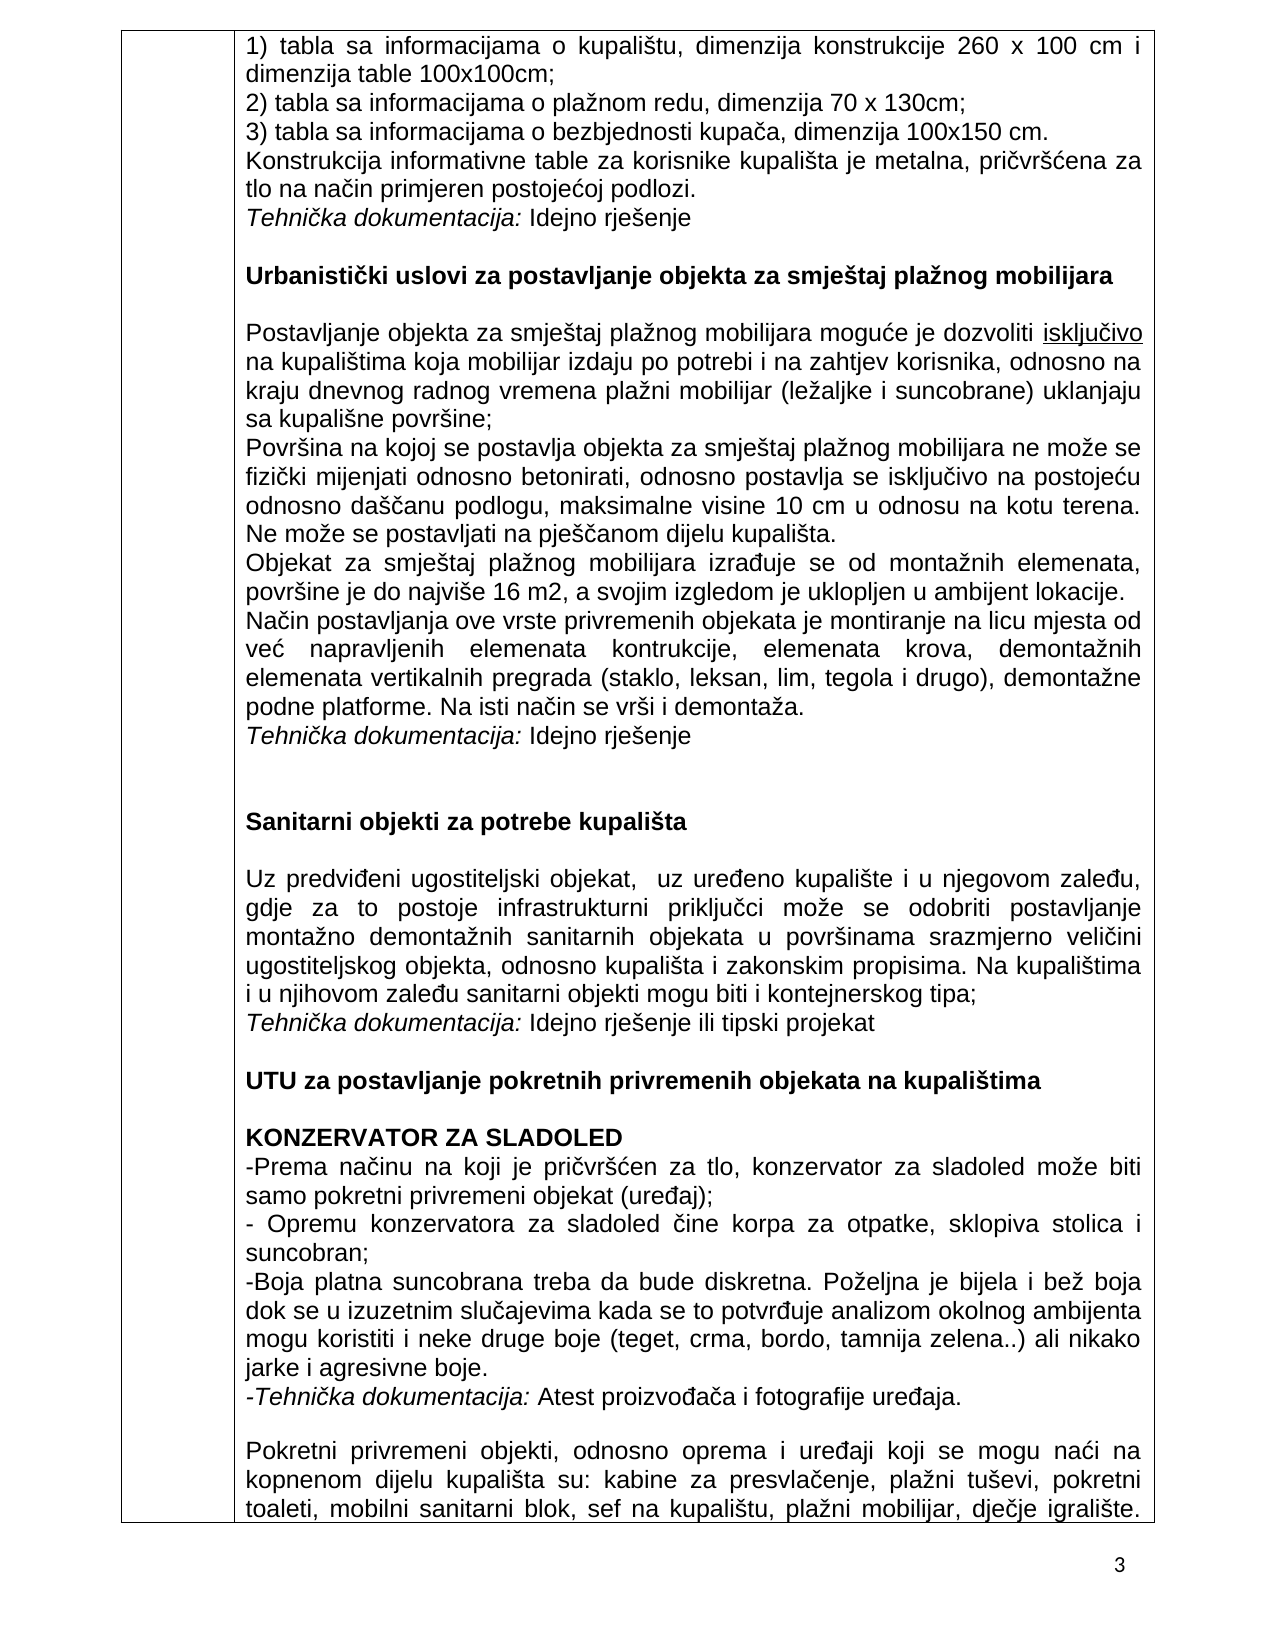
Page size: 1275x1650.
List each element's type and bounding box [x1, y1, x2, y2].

table_cell [122, 31, 234, 1522]
table_cell [235, 31, 1154, 1522]
